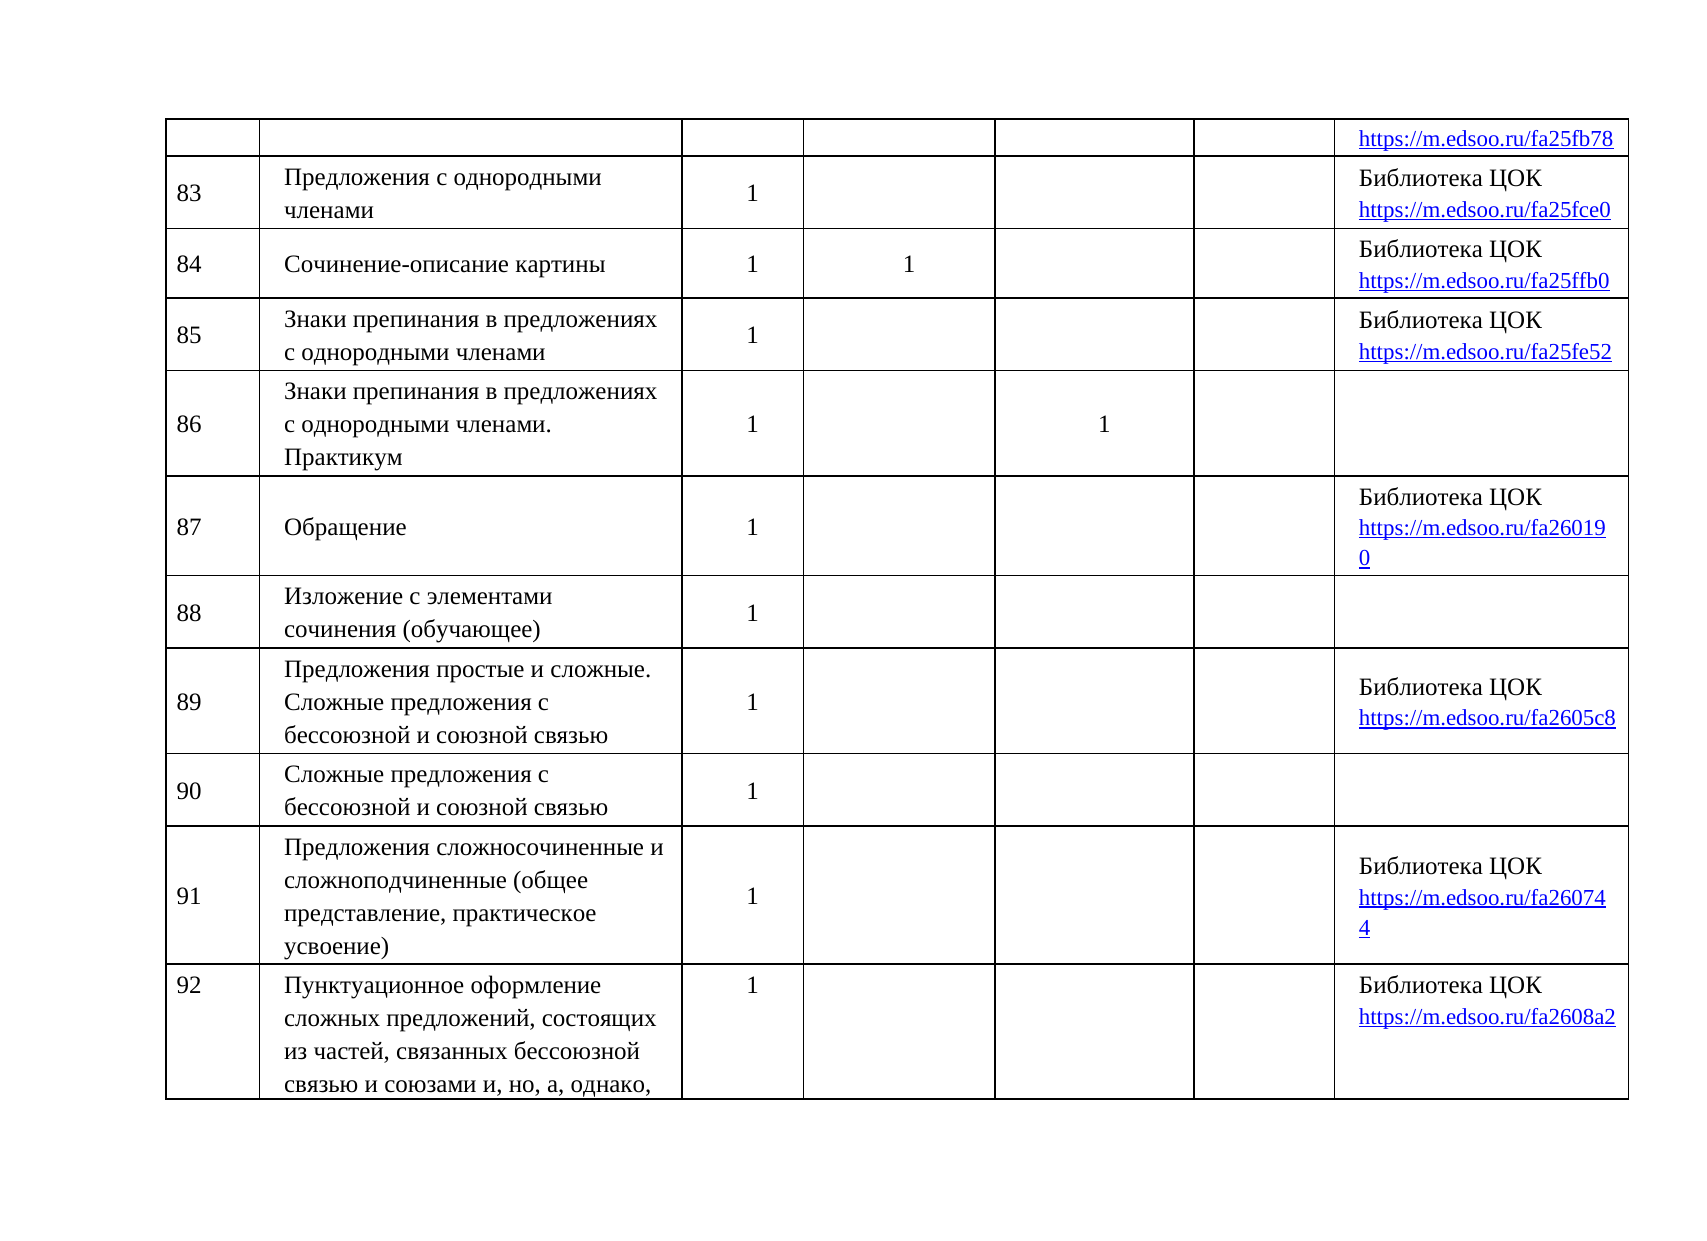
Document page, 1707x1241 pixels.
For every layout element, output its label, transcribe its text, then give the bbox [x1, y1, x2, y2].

table_cell 84 [167, 229, 259, 297]
table_cell 87 [167, 477, 259, 575]
table_cell [996, 299, 1193, 369]
table_cell 1 [683, 229, 803, 297]
table_cell [1195, 827, 1334, 963]
table_cell 1 [683, 299, 803, 369]
table_cell Предложения сложносочиненные и сложноподчиненные (общее представление, практическое усвоение) [260, 827, 681, 963]
table_cell [996, 477, 1193, 575]
table_cell [1335, 754, 1628, 825]
table_cell 1 [683, 371, 803, 475]
table_cell Библиотека ЦОК https://m.edsoo.ru/fa260744 [1335, 827, 1628, 963]
table_cell Знаки препинания в предложениях с однородными членами. Практикум [260, 371, 681, 475]
table_cell [804, 371, 994, 475]
table_cell [1195, 120, 1334, 155]
table_cell 91 [167, 827, 259, 963]
table_cell Сложные предложения с бессоюзной и союзной связью [260, 754, 681, 825]
table_cell [1195, 299, 1334, 369]
table_cell 92 [167, 965, 259, 1098]
table_cell Изложение с элементами сочинения (обучающее) [260, 576, 681, 647]
table_cell [804, 299, 994, 369]
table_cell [1335, 120, 1628, 155]
table_cell 86 [167, 371, 259, 475]
table_cell 88 [167, 576, 259, 647]
table_cell 1 [683, 477, 803, 575]
table_cell Предложения с однородными членами [260, 157, 681, 227]
table_cell 1 [804, 229, 994, 297]
table_cell Библиотека ЦОК https://m.edsoo.ru/fa2605c8 [1335, 649, 1628, 752]
table_cell [804, 965, 994, 1098]
table_cell [804, 477, 994, 575]
table_cell [996, 157, 1193, 227]
table_cell [804, 157, 994, 227]
table_cell 90 [167, 754, 259, 825]
table_cell [804, 649, 994, 752]
table_cell 1 [683, 649, 803, 752]
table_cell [260, 120, 681, 155]
table_cell [804, 754, 994, 825]
table_cell 89 [167, 649, 259, 752]
table_cell [804, 576, 994, 647]
table_cell 83 [167, 157, 259, 227]
table_cell [1335, 576, 1628, 647]
table_cell 1 [996, 371, 1193, 475]
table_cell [260, 965, 681, 1098]
table_cell [1195, 754, 1334, 825]
table_cell [1195, 649, 1334, 752]
table_cell 1 [683, 827, 803, 963]
table_cell [996, 649, 1193, 752]
table_cell Библиотека ЦОК https://m.edsoo.ru/fa260190 [1335, 477, 1628, 575]
table_cell [996, 120, 1193, 155]
table_cell [1195, 229, 1334, 297]
table_cell [1195, 477, 1334, 575]
table_cell [996, 754, 1193, 825]
table_cell 1 [683, 965, 803, 1098]
table_cell 1 [683, 754, 803, 825]
table_cell 1 [683, 157, 803, 227]
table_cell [1335, 965, 1628, 1098]
table_cell Библиотека ЦОК https://m.edsoo.ru/fa25fce0 [1335, 157, 1628, 227]
table_cell [996, 576, 1193, 647]
table_cell [996, 229, 1193, 297]
table_cell Библиотека ЦОК https://m.edsoo.ru/fa25ffb0 [1335, 229, 1628, 297]
table_cell Обращение [260, 477, 681, 575]
table_cell 1 [683, 576, 803, 647]
table_cell Предложения простые и сложные. Сложные предложения с бессоюзной и союзной связью [260, 649, 681, 752]
table_cell Сочинение-описание картины [260, 229, 681, 297]
table_cell 1 [683, 120, 803, 155]
table_cell [1335, 371, 1628, 475]
table_cell 85 [167, 299, 259, 369]
table_cell [996, 827, 1193, 963]
table_cell [996, 965, 1193, 1098]
table_cell Библиотека ЦОК https://m.edsoo.ru/fa25fe52 [1335, 299, 1628, 369]
table_cell [804, 827, 994, 963]
table_cell [1195, 965, 1334, 1098]
table_cell Знаки препинания в предложениях с однородными членами [260, 299, 681, 369]
table_cell [1195, 371, 1334, 475]
table_cell [1195, 157, 1334, 227]
table_cell 82 [167, 120, 259, 155]
table_cell [804, 120, 994, 155]
table_cell [1195, 576, 1334, 647]
